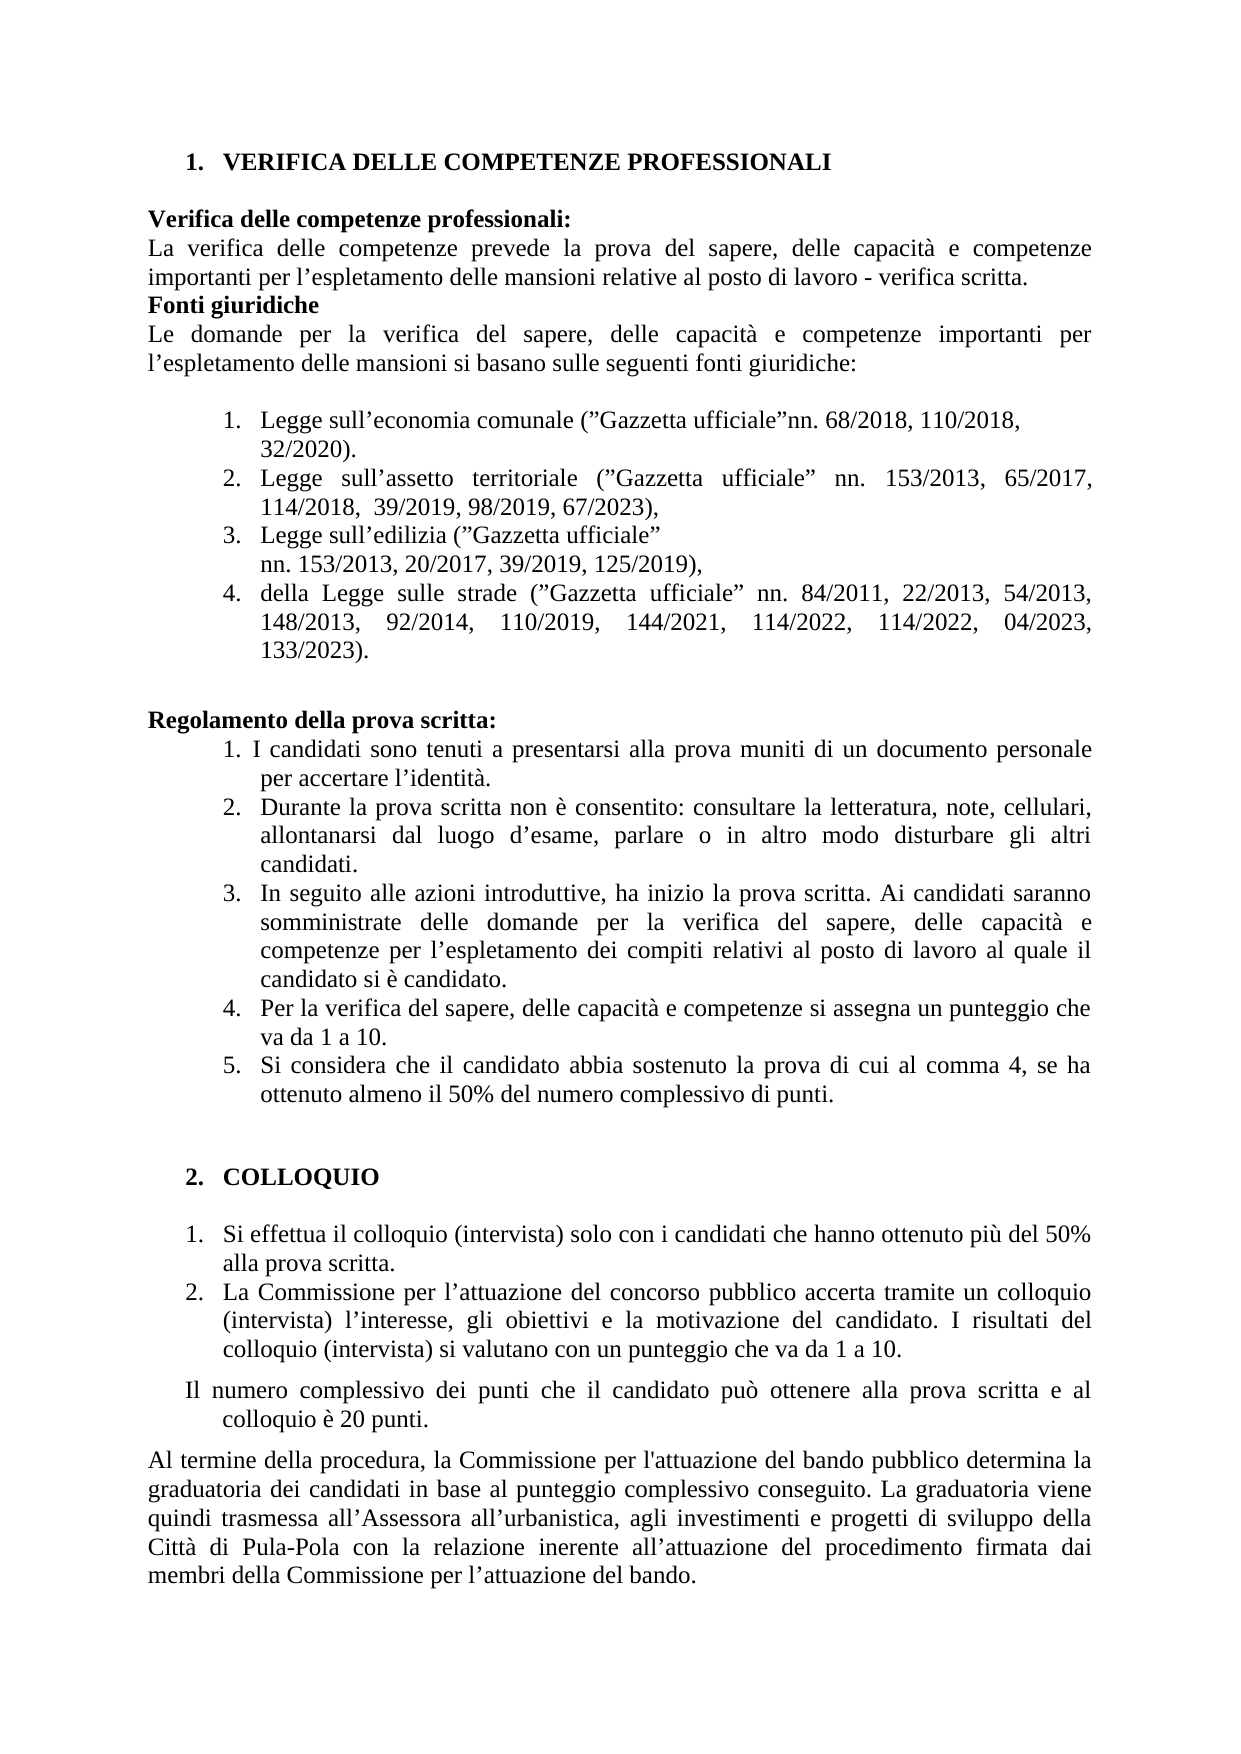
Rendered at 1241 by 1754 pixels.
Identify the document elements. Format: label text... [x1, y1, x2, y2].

list Legge sull’edilizia (”Gazzetta ufficiale” nn. 153/2013, 20/2017, 39/2019, 125/2019), [223, 521, 1093, 578]
list Legge sull’economia comunale (”Gazzetta ufficiale”nn. 68/2018, 110/2018, 32/2020). [223, 406, 1093, 463]
text Al termine della procedura, la Commissione per l'attuazione del bando pubblico determina la graduatoria dei candidati in base al punteggio complessivo conseguito. La graduatoria viene quindi trasmessa all’Assessora all’urbanistica, agli investimenti e progetti di sviluppo della Città di Pula-Pola con la relazione inerente all’attuazione del procedimento firmata dai membri della Commissione per l’attuazione del bando. [148, 1446, 1093, 1589]
list Le domande per la verifica del sapere, delle capacità e competenze importanti per l’espletamento delle mansioni si basano sulle seguenti fonti giuridiche: [148, 319, 1093, 377]
list VERIFICA DELLE COMPETENZE PROFESSIONALI [185, 147, 1093, 176]
list In seguito alle azioni introduttive, ha inizio la prova scritta. Ai candidati saranno somministrate delle domande per la verifica del sapere, delle capacità e competenze per l’espletamento dei compiti relativi al posto di lavoro al quale il candidato si è candidato. [223, 878, 1093, 993]
list Fonti giuridiche [148, 291, 1093, 319]
text Il numero complessivo dei punti che il candidato può ottenere alla prova scritta e al colloquio è 20 punti. [185, 1376, 1093, 1433]
list Legge sull’assetto territoriale (”Gazzetta ufficiale” nn. 153/2013, 65/2017, 114/2018, 39/2019, 98/2019, 67/2023), [223, 463, 1093, 521]
list Si considera che il candidato abbia sostenuto la prova di cui al comma 4, se ha ottenuto almeno il 50% del numero complessivo di punti. [223, 1051, 1093, 1108]
list I candidati sono tenuti a presentarsi alla prova muniti di un documento personale per accertare l’identità. [223, 734, 1093, 792]
list La verifica delle competenze prevede la prova del sapere, delle capacità e competenze importanti per l’espletamento delle mansioni relative al posto di lavoro - verifica scritta. [148, 233, 1093, 291]
list Durante la prova scritta non è consentito: consultare la letteratura, note, cellulari, allontanarsi dal luogo d’esame, parlare o in altro modo disturbare gli altri candidati. [223, 792, 1093, 878]
list Si effettua il colloquio (intervista) solo con i candidati che hanno ottenuto più del 50% alla prova scritta. [185, 1219, 1093, 1277]
list La Commissione per l’attuazione del concorso pubblico accerta tramite un colloquio (intervista) l’interesse, gli obiettivi e la motivazione del candidato. I risultati del colloquio (intervista) si valutano con un punteggio che va da 1 a 10. [185, 1277, 1093, 1363]
list Regolamento della prova scritta: [148, 706, 1093, 734]
list Per la verifica del sapere, delle capacità e competenze si assegna un punteggio che va da 1 a 10. [223, 993, 1093, 1051]
list COLLOQUIO [185, 1162, 1093, 1191]
list della Legge sulle strade (”Gazzetta ufficiale” nn. 84/2011, 22/2013, 54/2013, 148/2013, 92/2014, 110/2019, 144/2021, 114/2022, 114/2022, 04/2023, 133/2023). [223, 578, 1093, 664]
list Verifica delle competenze professionali: [148, 204, 1093, 233]
